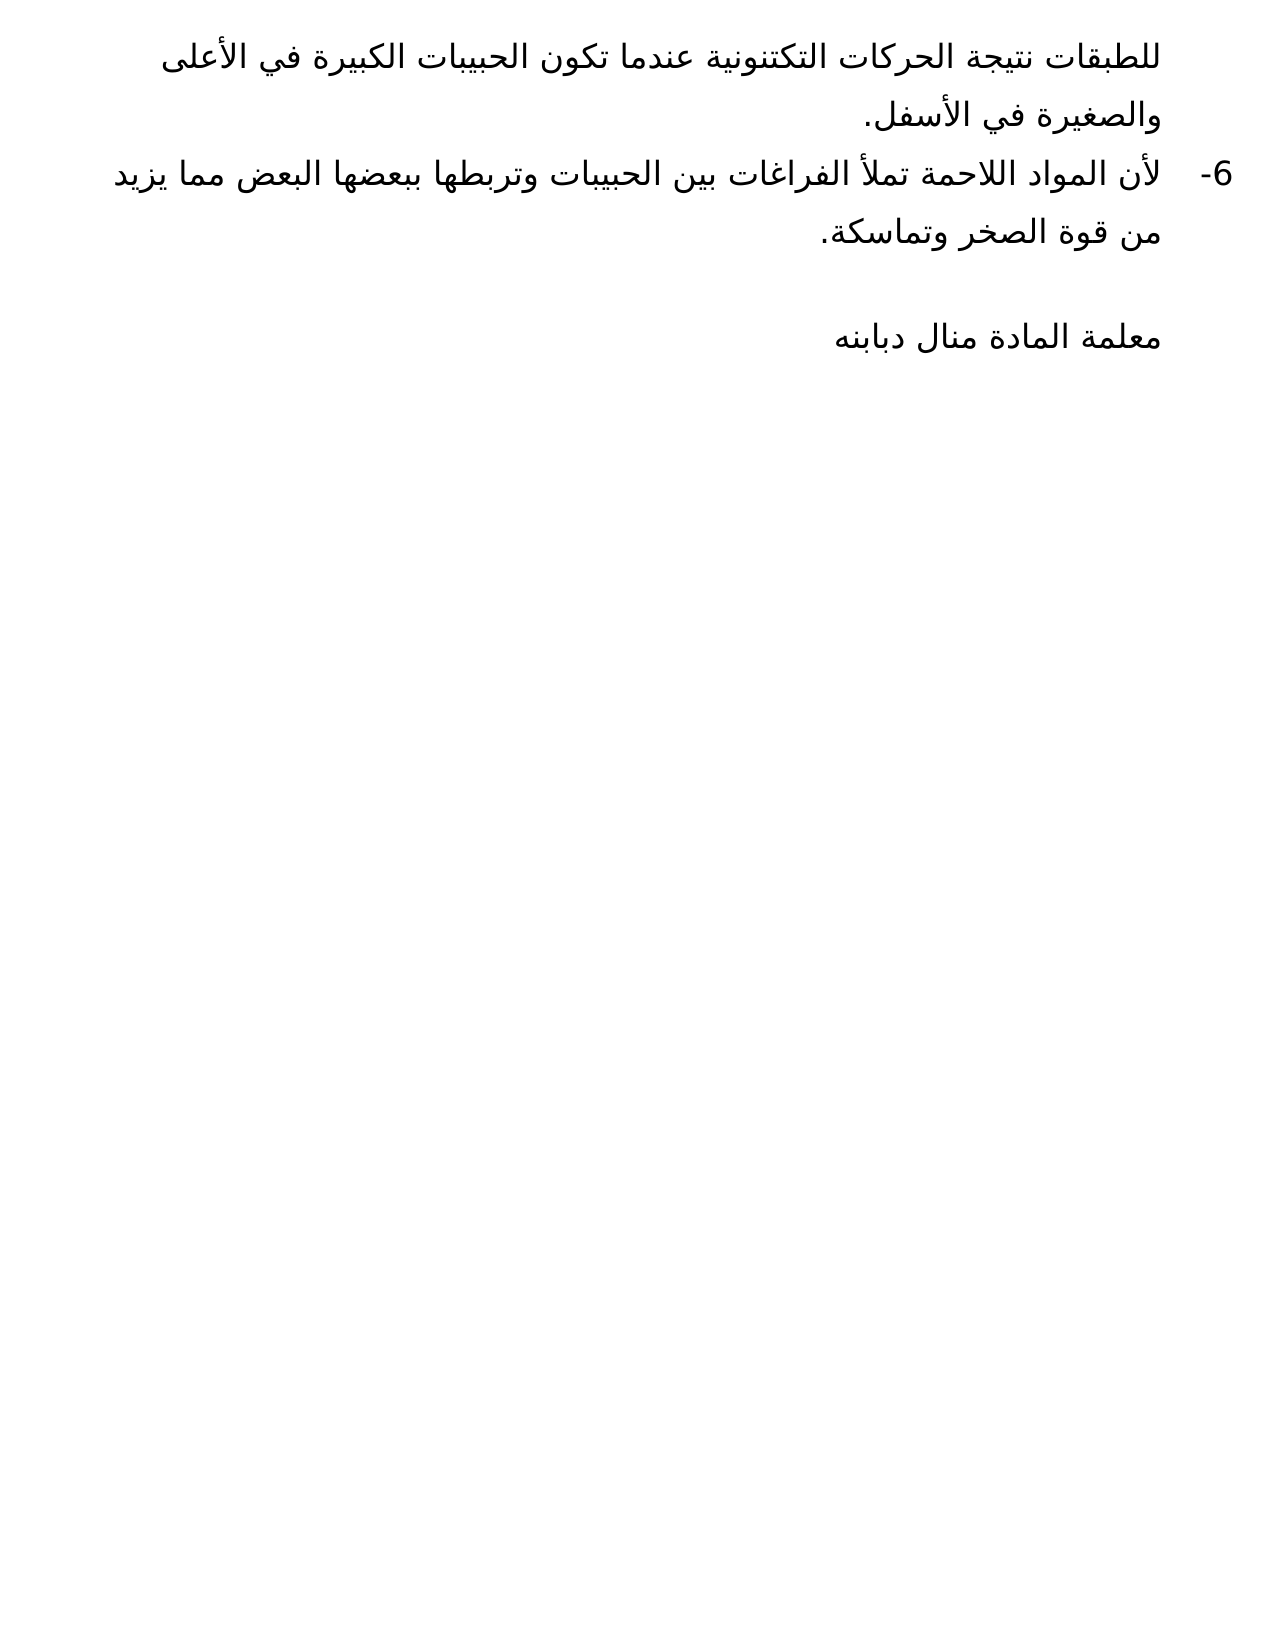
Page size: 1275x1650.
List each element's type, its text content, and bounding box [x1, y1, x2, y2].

list معلمة المادة منال دبابنه [84, 270, 1162, 357]
list لأن المواد اللاحمة تملأ الفراغات بين الحبيبات وتربطها ببعضها البعض مما يزيد من قوة الصخر وتماسكة. [84, 154, 1200, 251]
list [84, 37, 1200, 134]
